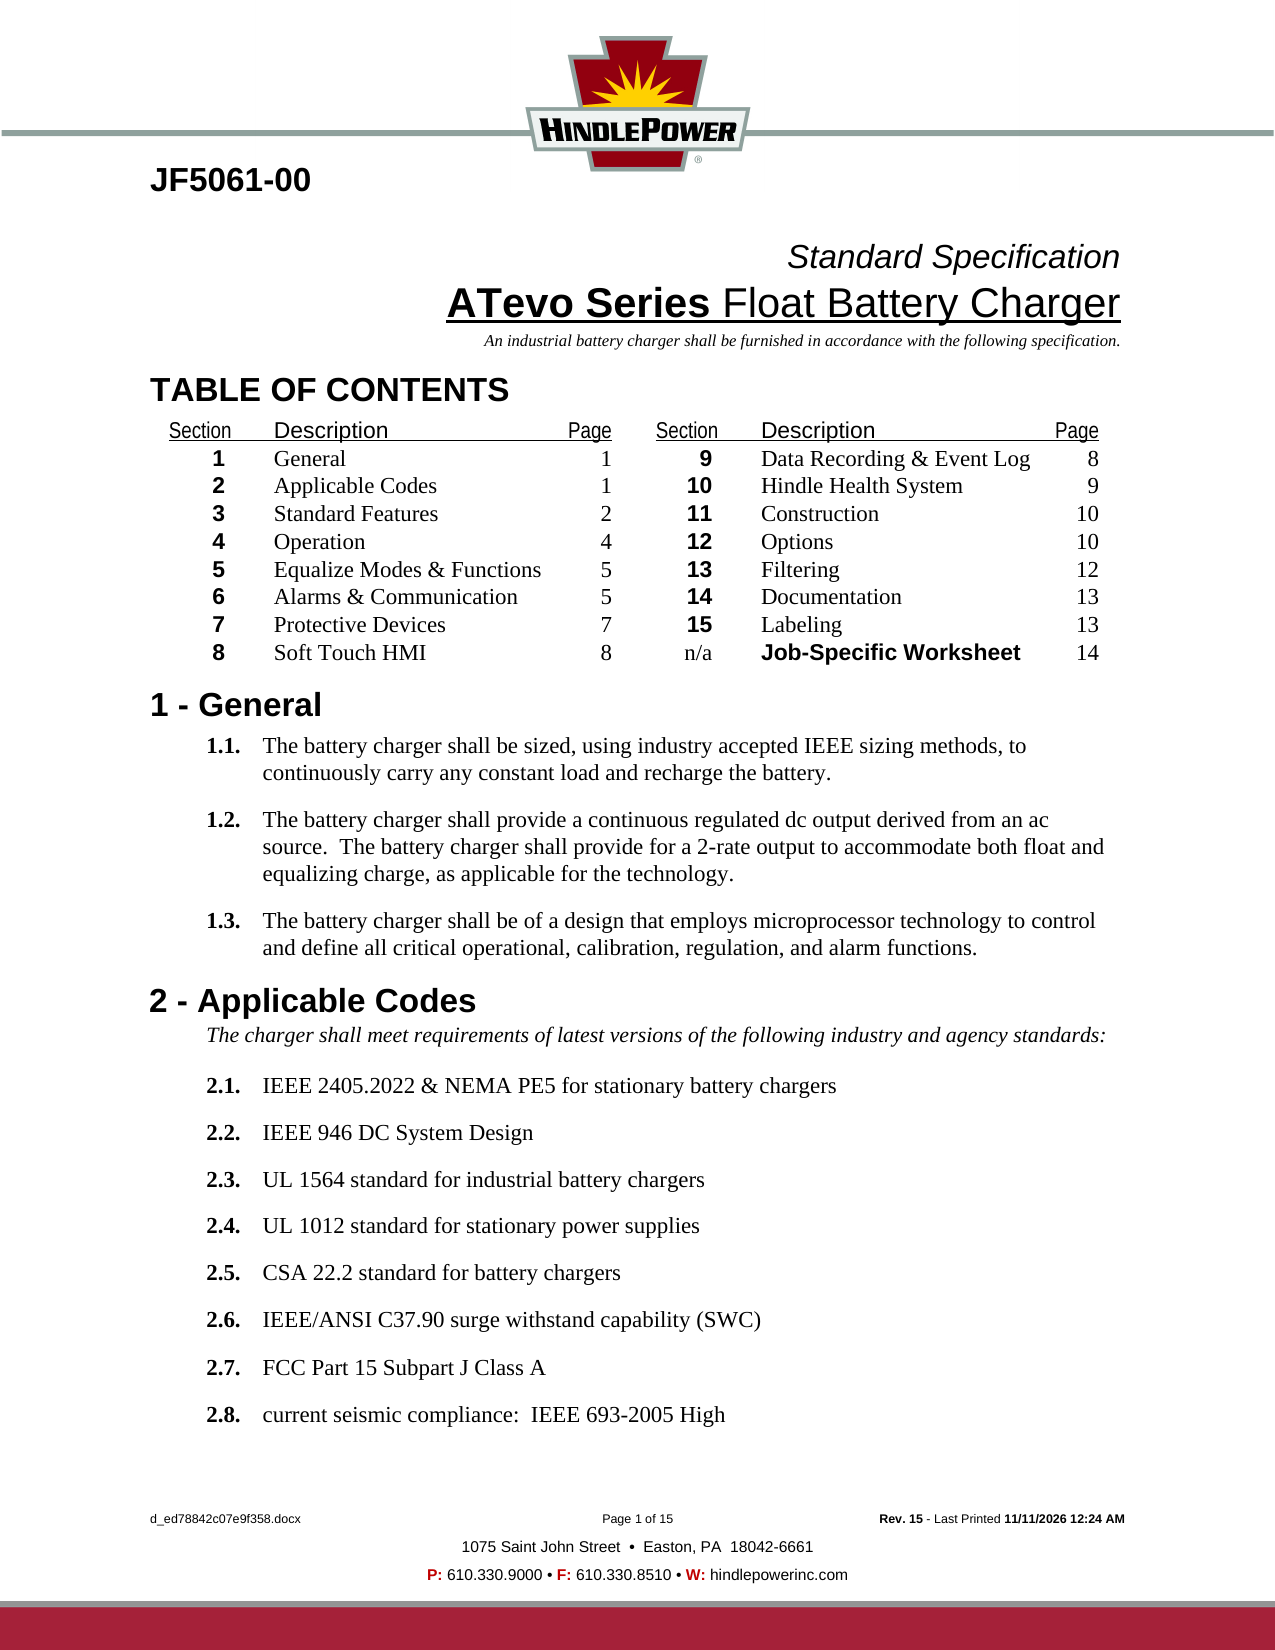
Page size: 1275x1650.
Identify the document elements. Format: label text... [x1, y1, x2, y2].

subtitle TABLE OF CONTENTS [150, 370, 1125, 409]
subtitle 1 - General [150, 686, 1125, 724]
text 2.8. current seismic compliance: IEEE 693-2005 High [206, 1401, 1125, 1428]
text 1.2. The battery charger shall provide a continuous regulated dc output derived from an ac source. The battery charger shall provide for a 2-rate output to accommodate both float and equalizing charge, as applicable for the technology. [206, 806, 1121, 887]
text ATevo Series Float Battery Charger [150, 279, 1120, 327]
text The charger shall meet requirements of latest versions of the following industry and agency standards: [206, 1022, 1125, 1047]
picture [1, 0, 1274, 192]
table_header Section Description Page 9 Data Recording & Event Log 8 10 Hindle Health System 9 11 Construction 10 12 Options 10 13 Filtering 12 14 Documentation 13 15 Labeling 13 n/a Job-Specific Worksheet 14 [637, 417, 1124, 666]
text 2.4. UL 1012 standard for stationary power supplies [206, 1213, 1121, 1239]
text 2.6. IEEE/ANSI C37.90 surge withstand capability (SWC) [206, 1306, 1125, 1332]
text 2.3. UL 1564 standard for industrial battery chargers [206, 1166, 1121, 1192]
text An industrial battery charger shall be furnished in accordance with the following specification. [150, 331, 1121, 350]
text 2.7. FCC Part 15 Subpart J Class A [206, 1354, 1125, 1380]
table_header Section Description Page 1 General 1 2 Applicable Codes 1 3 Standard Features 2 4 Operation 4 5 Equalize Modes & Functions 5 6 Alarms & Communication 5 7 Protective Devices 7 8 Soft Touch HMI 8 [150, 417, 637, 666]
text 2.5. CSA 22.2 standard for battery chargers [206, 1259, 1121, 1286]
text 2.1. IEEE 2405.2022 & NEMA PE5 for stationary battery chargers [206, 1072, 1121, 1099]
subtitle 2 - Applicable Codes [149, 981, 1125, 1019]
text 2.2. IEEE 946 DC System Design [206, 1119, 1121, 1145]
text 1.3. The battery charger shall be of a design that employs microprocessor technology to control and define all critical operational, calibration, regulation, and alarm functions. [206, 907, 1121, 961]
text 1.1. The battery charger shall be sized, using industry accepted IEEE sizing methods, to continuously carry any constant load and recharge the battery. [206, 732, 1121, 786]
text Standard Specification [150, 237, 1120, 276]
